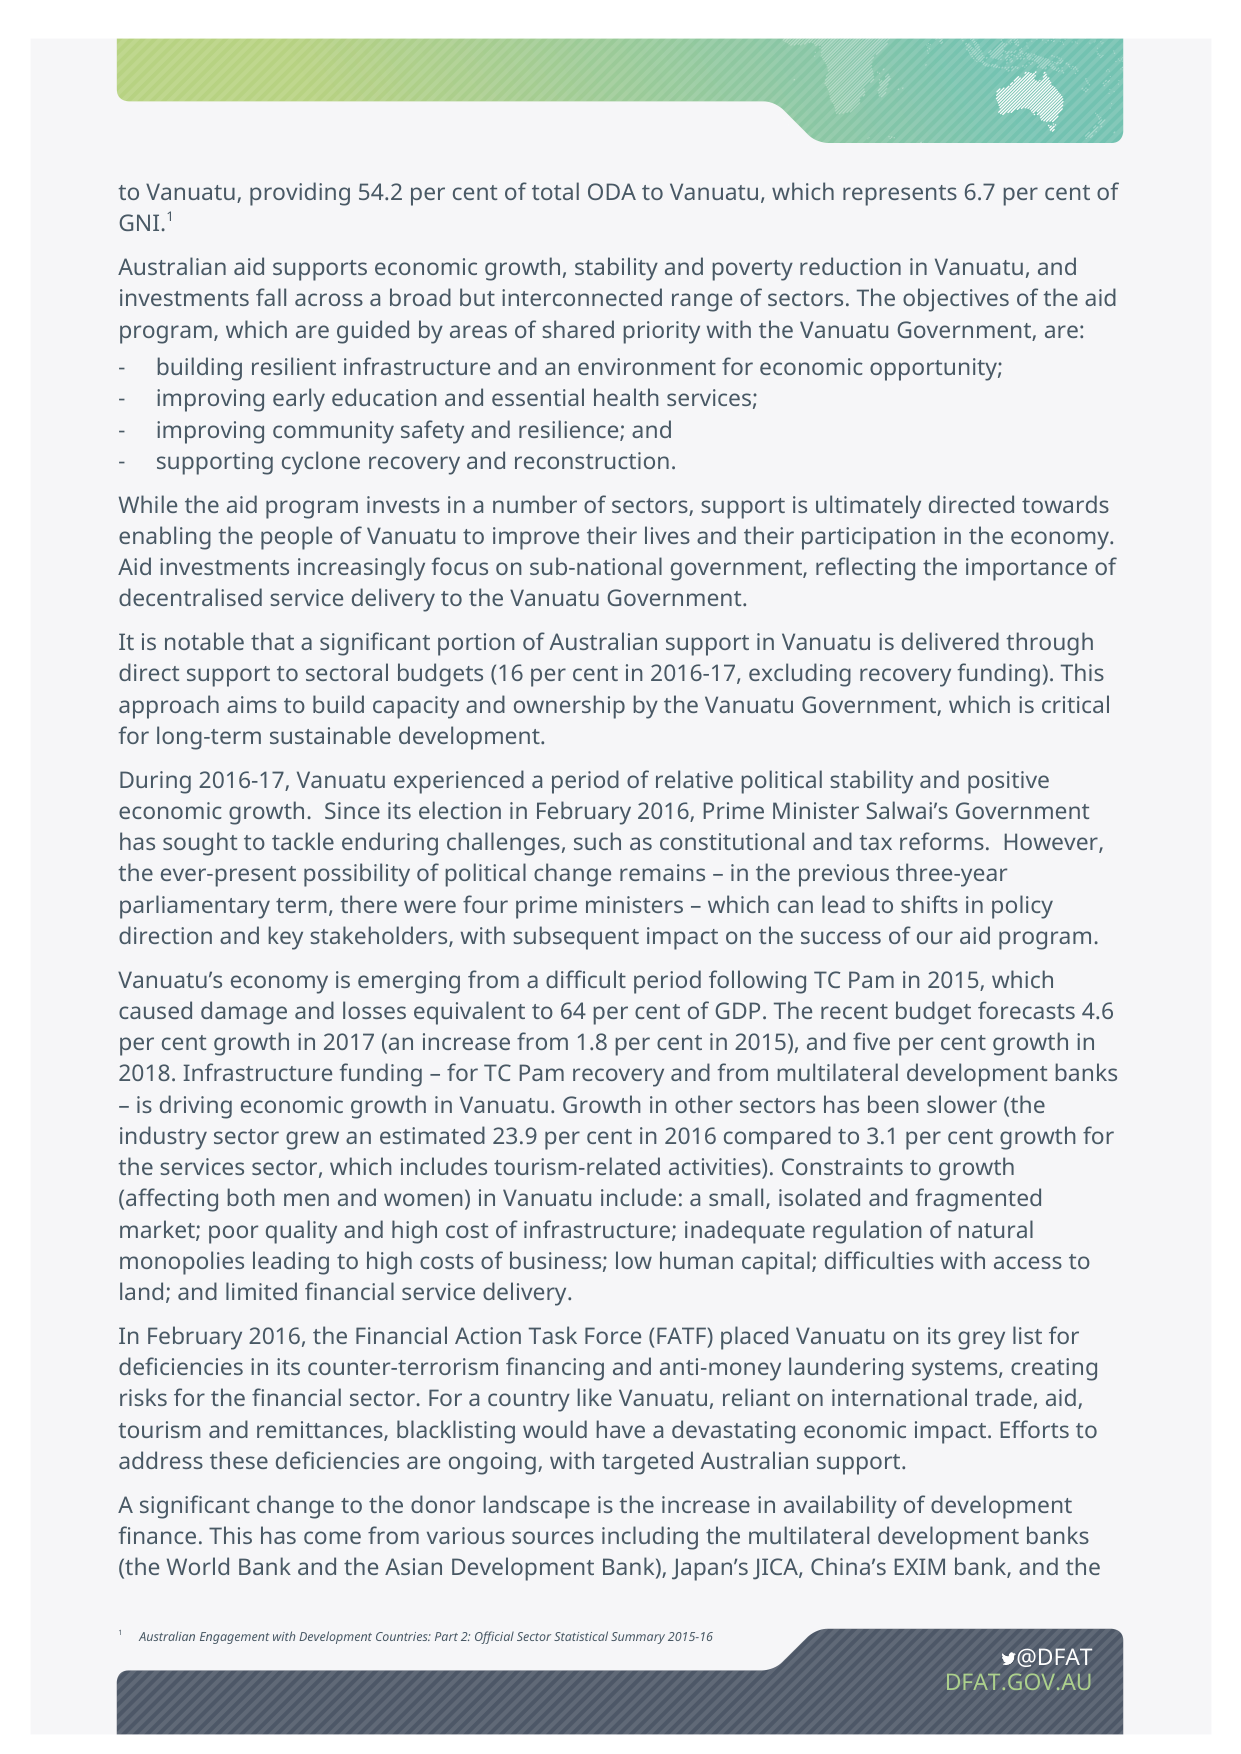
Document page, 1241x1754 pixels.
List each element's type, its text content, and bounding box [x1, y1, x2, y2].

text It is notable that a significant portion of Australian support in Vanuatu is delivered through direct support to sectoral budgets (16 per cent in 2016-17, excluding recovery funding). This approach aims to build capacity and ownership by the Vanuatu Government, which is critical for long-term sustainable development. [118, 626, 1122, 751]
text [118, 1489, 1122, 1582]
list improving early education and essential health services; [118, 382, 1122, 414]
text During 2016-17, Vanuatu experienced a period of relative political stability and positive economic growth. Since its election in February 2016, Prime Minister Salwai’s Government has sought to tackle enduring challenges, such as constitutional and tax reforms. However, the ever-present possibility of political change remains – in the previous three-year parliamentary term, there were four prime ministers – which can lead to shifts in policy direction and key stakeholders, with subsequent impact on the success of our aid program. [118, 764, 1122, 951]
text Australian aid supports economic growth, stability and poverty reduction in Vanuatu, and investments fall across a broad but interconnected range of sectors. The objectives of the aid program, which are guided by areas of shared priority with the Vanuatu Government, are: [118, 251, 1122, 345]
text In February 2016, the Financial Action Task Force (FATF) placed Vanuatu on its grey list for deficiencies in its counter-terrorism financing and anti-money laundering systems, creating risks for the financial sector. For a country like Vanuatu, reliant on international trade, aid, tourism and remittances, blacklisting would have a devastating economic impact. Efforts to address these deficiencies are ongoing, with targeted Australian support. [118, 1320, 1122, 1476]
text Vanuatu’s economy is emerging from a difficult period following TC Pam in 2015, which caused damage and losses equivalent to 64 per cent of GDP. The recent budget forecasts 4.6 per cent growth in 2017 (an increase from 1.8 per cent in 2015), and five per cent growth in 2018. Infrastructure funding – for TC Pam recovery and from multilateral development banks – is driving economic growth in Vanuatu. Growth in other sectors has been slower (the industry sector grew an estimated 23.9 per cent in 2016 compared to 3.1 per cent growth for the services sector, which includes tourism-related activities). Constraints to growth (affecting both men and women) in Vanuatu include: a small, isolated and fragmented market; poor quality and high cost of infrastructure; inadequate regulation of natural monopolies leading to high costs of business; low human capital; difficulties with access to land; and limited financial service delivery. [118, 964, 1122, 1307]
list improving community safety and resilience; and [118, 414, 1122, 445]
text While the aid program invests in a number of sectors, support is ultimately directed towards enabling the people of Vanuatu to improve their lives and their participation in the economy. Aid investments increasingly focus on sub-national government, reflecting the importance of decentralised service delivery to the Vanuatu Government. [118, 489, 1122, 614]
picture [1, 9, 1239, 1754]
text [118, 176, 1122, 239]
list building resilient infrastructure and an environment for economic opportunity; [118, 351, 1122, 382]
list supporting cyclone recovery and reconstruction. [118, 445, 1122, 476]
